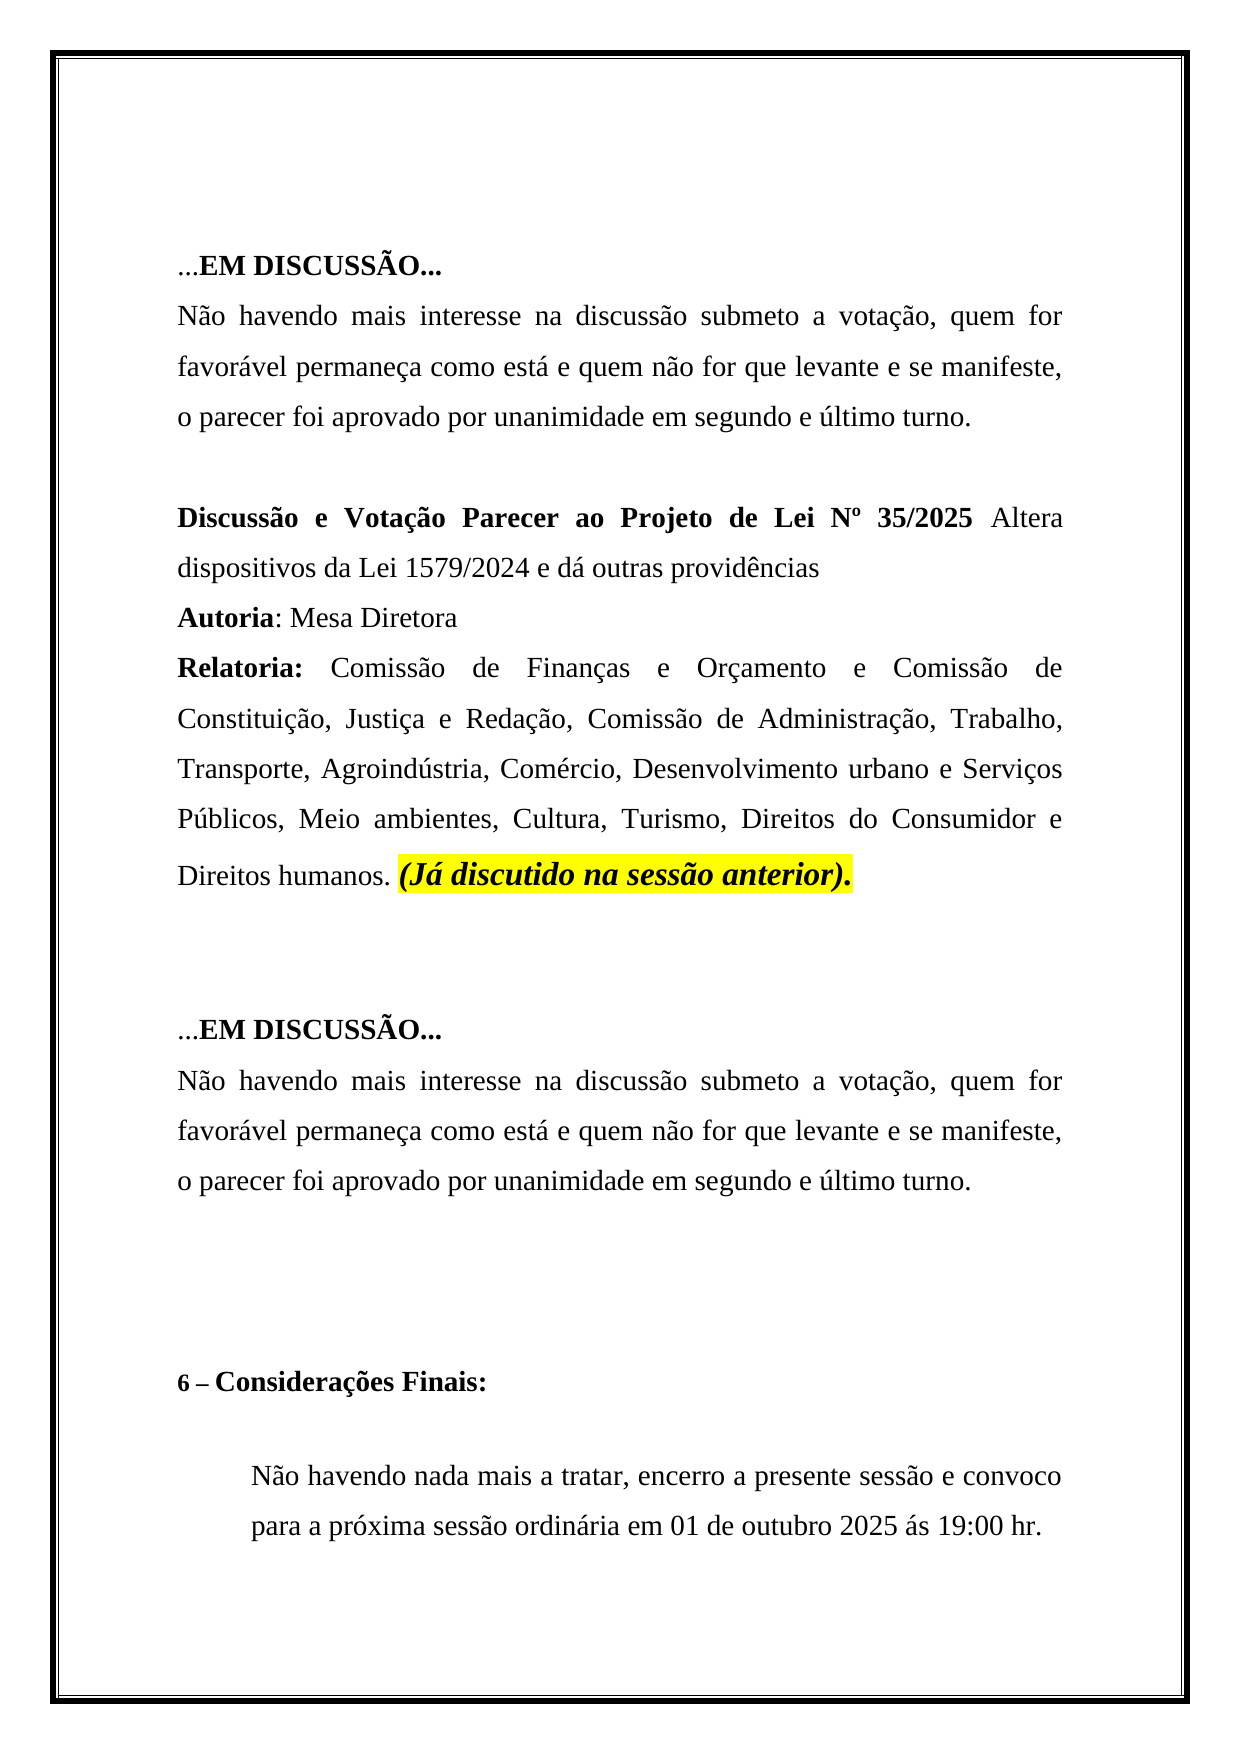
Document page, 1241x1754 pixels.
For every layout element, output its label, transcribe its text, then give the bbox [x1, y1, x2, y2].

text Não havendo nada mais a tratar, encerro a presente sessão e convoco para a próxima sessão ordinária em 01 de outubro 2025 ás 19:00 hr. [251, 1458, 1063, 1542]
text Não havendo mais interesse na discussão submeto a votação, quem for favorável permaneça como está e quem não for que levante e se manifeste, o parecer foi aprovado por unanimidade em segundo e último turno. [177, 298, 1063, 433]
text 6 – Considerações Finais: [177, 1364, 1063, 1398]
text ...EM DISCUSSÃO... [177, 1012, 1063, 1046]
text Autoria: Mesa Diretora [177, 600, 1063, 634]
text ...EM DISCUSSÃO... [177, 248, 1063, 282]
text Não havendo mais interesse na discussão submeto a votação, quem for favorável permaneça como está e quem não for que levante e se manifeste, o parecer foi aprovado por unanimidade em segundo e último turno. [177, 1063, 1063, 1197]
text Relatoria: Comissão de Finanças e Orçamento e Comissão de Constituição, Justiça e Redação, Comissão de Administração, Trabalho, Transporte, Agroindústria, Comércio, Desenvolvimento urbano e Serviços Públicos, Meio ambientes, Cultura, Turismo, Direitos do Consumidor e Direitos humanos. (Já discutido na sessão anterior). [177, 651, 1063, 893]
text Discussão e Votação Parecer ao Projeto de Lei Nº 35/2025 Altera dispositivos da Lei 1579/2024 e dá outras providências [177, 500, 1063, 583]
